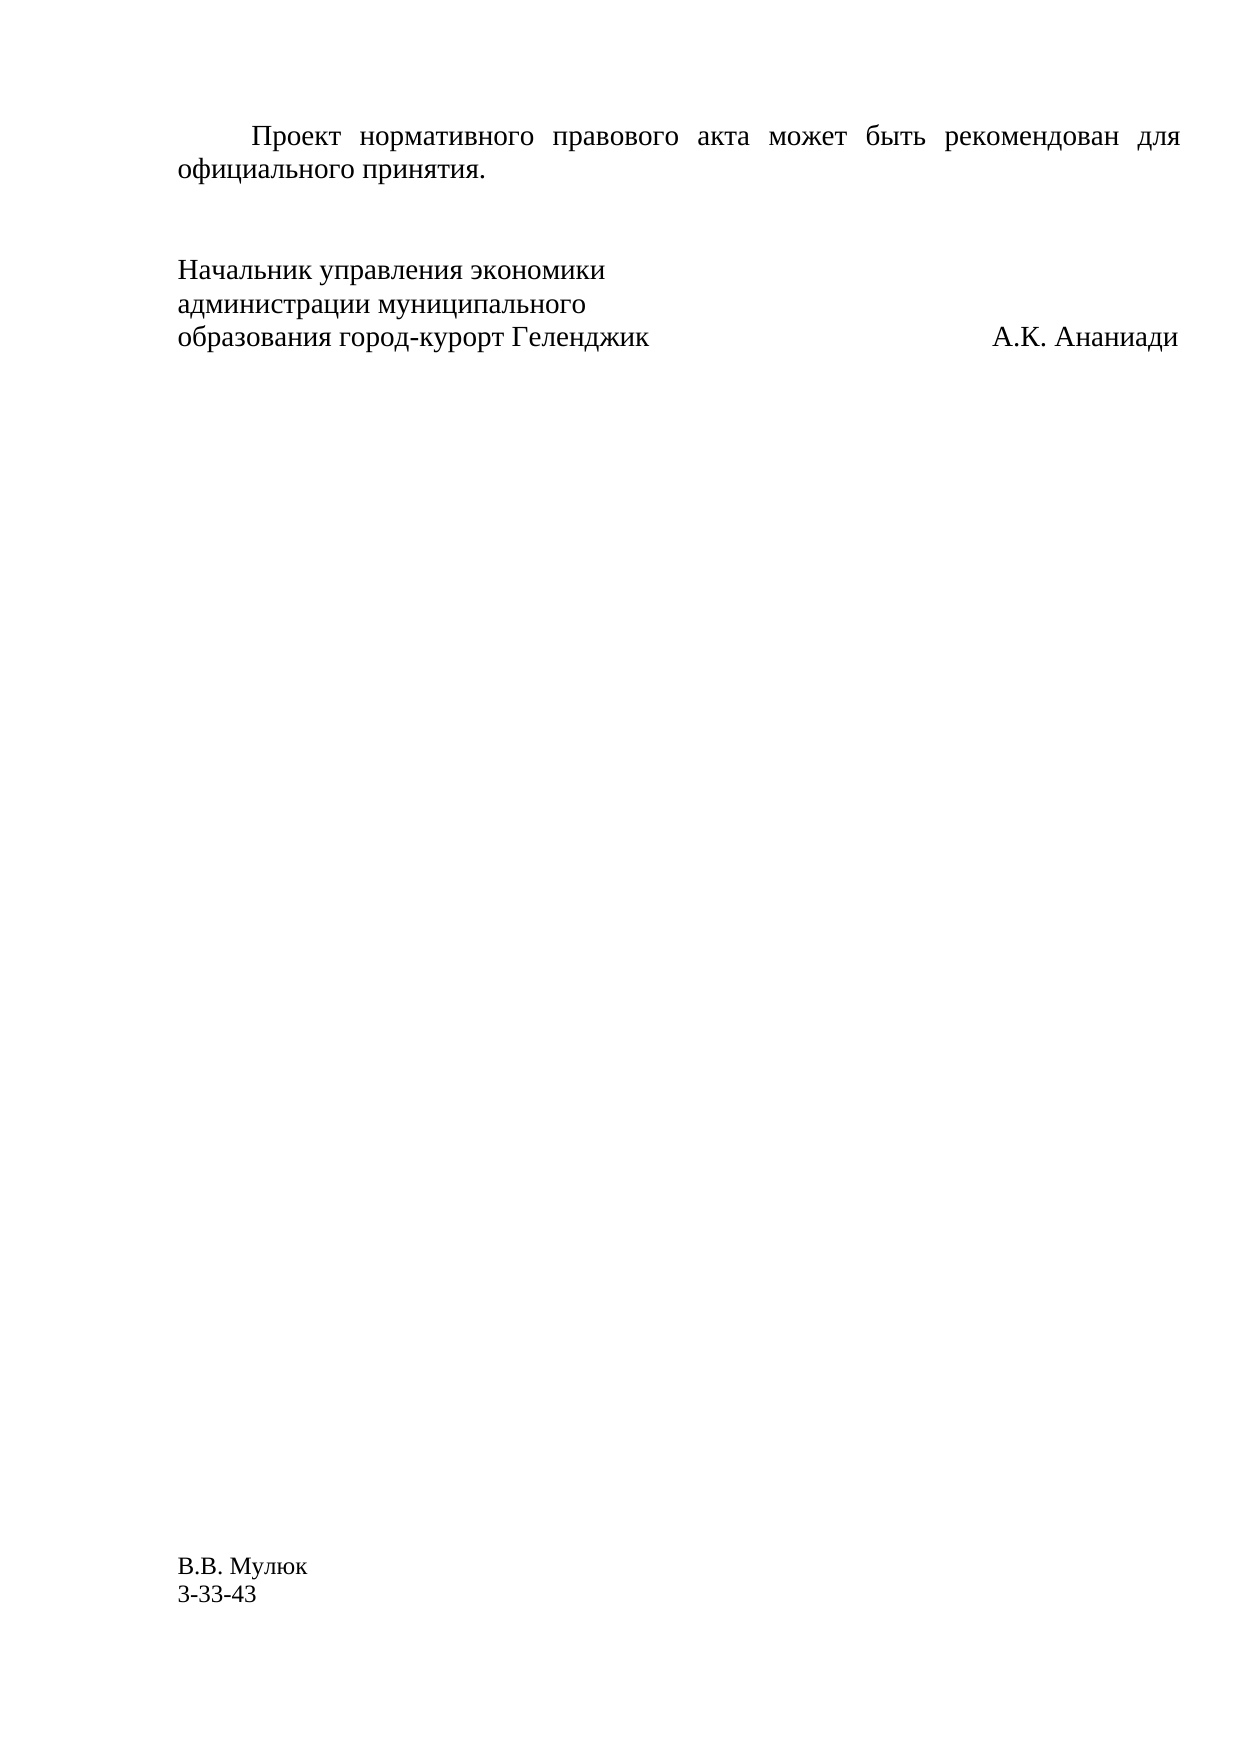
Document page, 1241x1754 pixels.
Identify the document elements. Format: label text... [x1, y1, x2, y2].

text В.В. Мулюк [177, 1551, 1181, 1579]
text образования город-курорт Геленджик А.К. Ананиади [177, 319, 1181, 353]
text Начальник управления экономики [177, 252, 1181, 286]
text Проект нормативного правового акта может быть рекомендован для официального принятия. [177, 118, 1181, 185]
text администрации муниципального [177, 286, 1181, 319]
text 3-33-43 [177, 1579, 1181, 1608]
